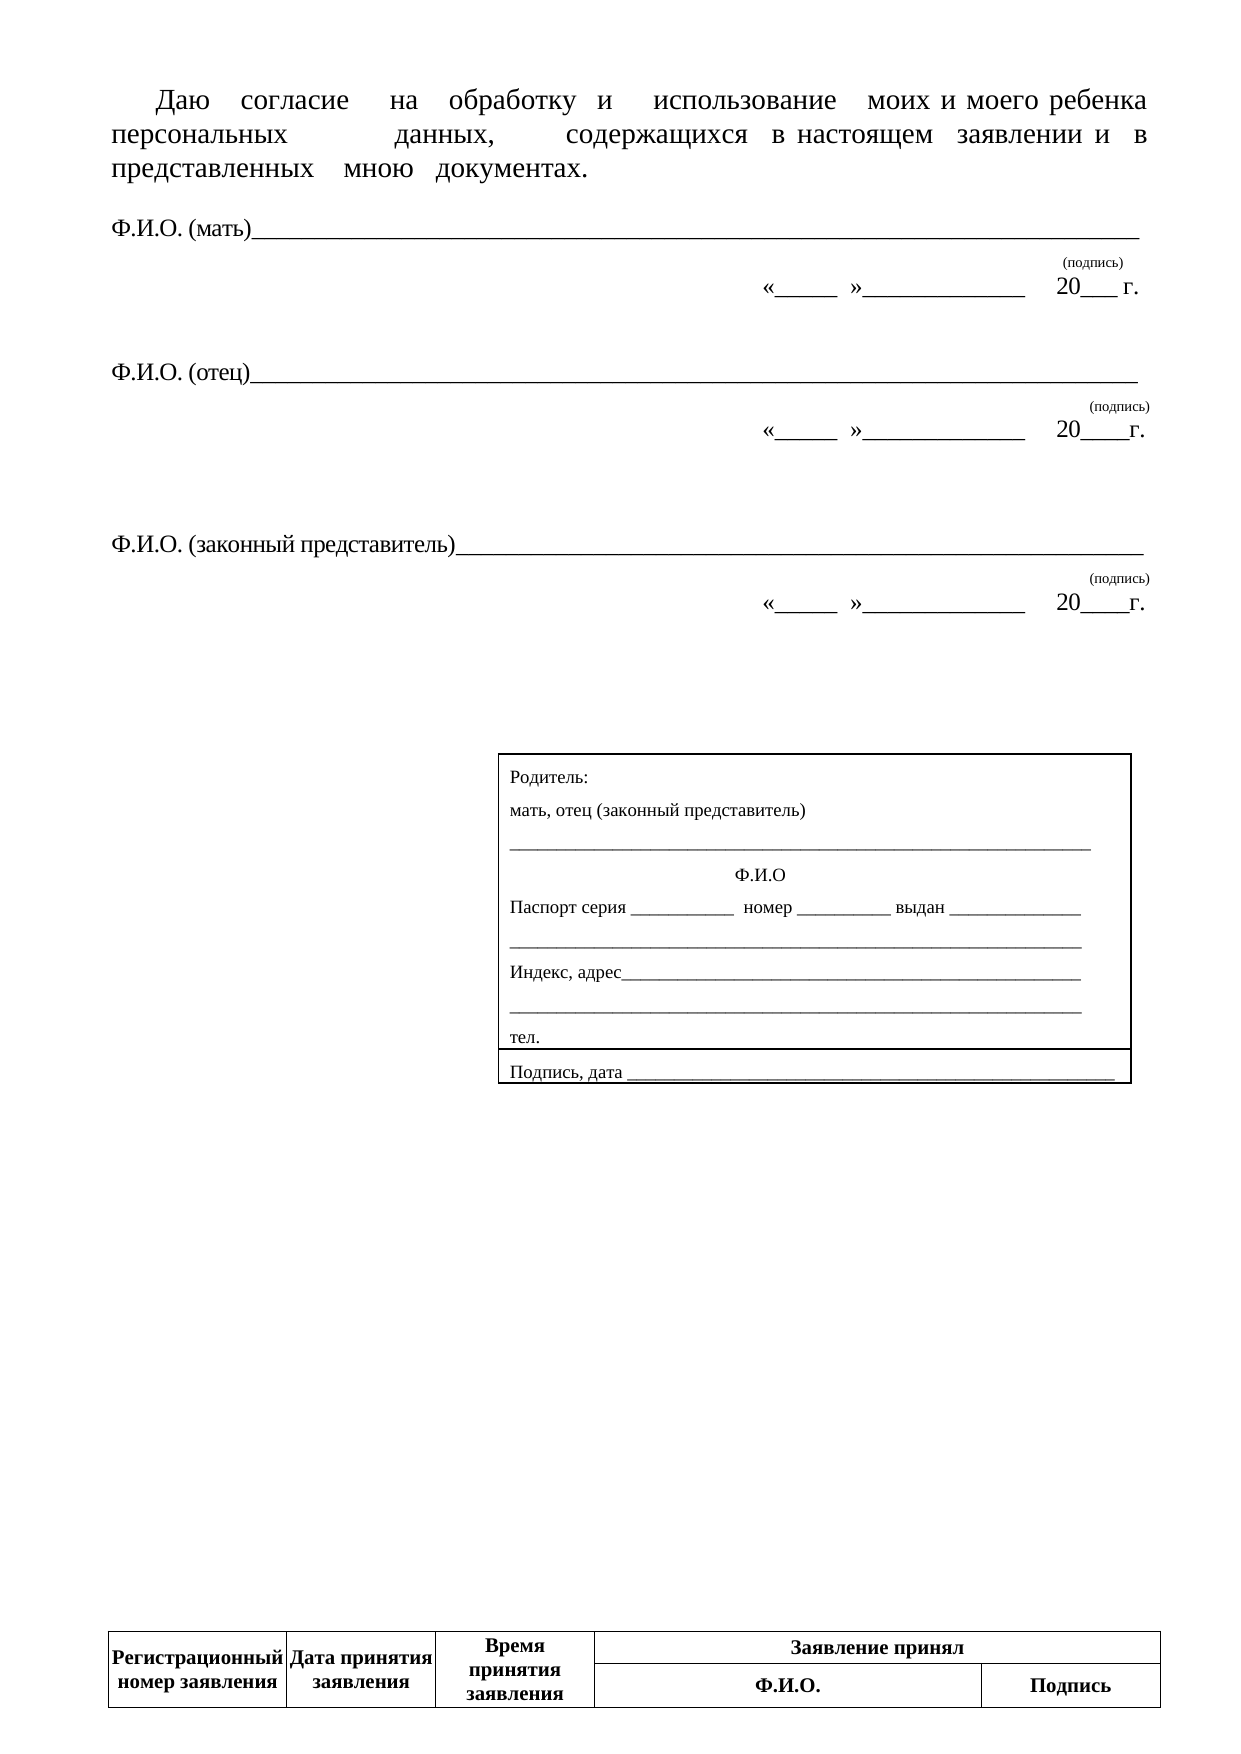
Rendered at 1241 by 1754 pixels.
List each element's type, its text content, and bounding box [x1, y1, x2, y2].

text Даю согласие на обработку и использование моих и моего ребенка персональных данных, содержащихся в настоящем заявлении и в представленных мною документах. [111, 83, 1150, 184]
text Ф.И.О. (мать)_______________________________________________________________________ [111, 213, 1150, 242]
table_header Время принятия заявления [436, 1632, 594, 1707]
text (подпись) [111, 242, 1150, 271]
table_header Регистрационный номер заявления [109, 1632, 286, 1707]
table_cell Ф.И.О. [595, 1664, 981, 1707]
table_cell Подпись [982, 1664, 1160, 1707]
table_header Родитель: мать, отец (законный представитель) ______________________________________________________________ Ф.И.О Паспорт серия ___________ номер __________ выдан ______________ _____________________________________________________________ Индекс, адрес_________________________________________________ _____________________________________________________________ тел. [499, 755, 1130, 1048]
text (подпись) [111, 386, 1150, 414]
text «_____ »_____________ 20____г. [762, 414, 1150, 443]
text «_____ »_____________ 20___ г. [762, 271, 1150, 299]
table_header Дата принятия заявления [287, 1632, 435, 1707]
text «_____ »_____________ 20____г. [762, 587, 1150, 616]
text Ф.И.О. (законный представитель)_______________________________________________________ [111, 529, 1150, 558]
text Ф.И.О. (отец)_______________________________________________________________________ [111, 357, 1150, 386]
table_header Заявление принял [595, 1632, 1160, 1663]
table_cell Подпись, дата ____________________________________________________ [499, 1050, 1130, 1082]
text (подпись) [111, 558, 1150, 587]
